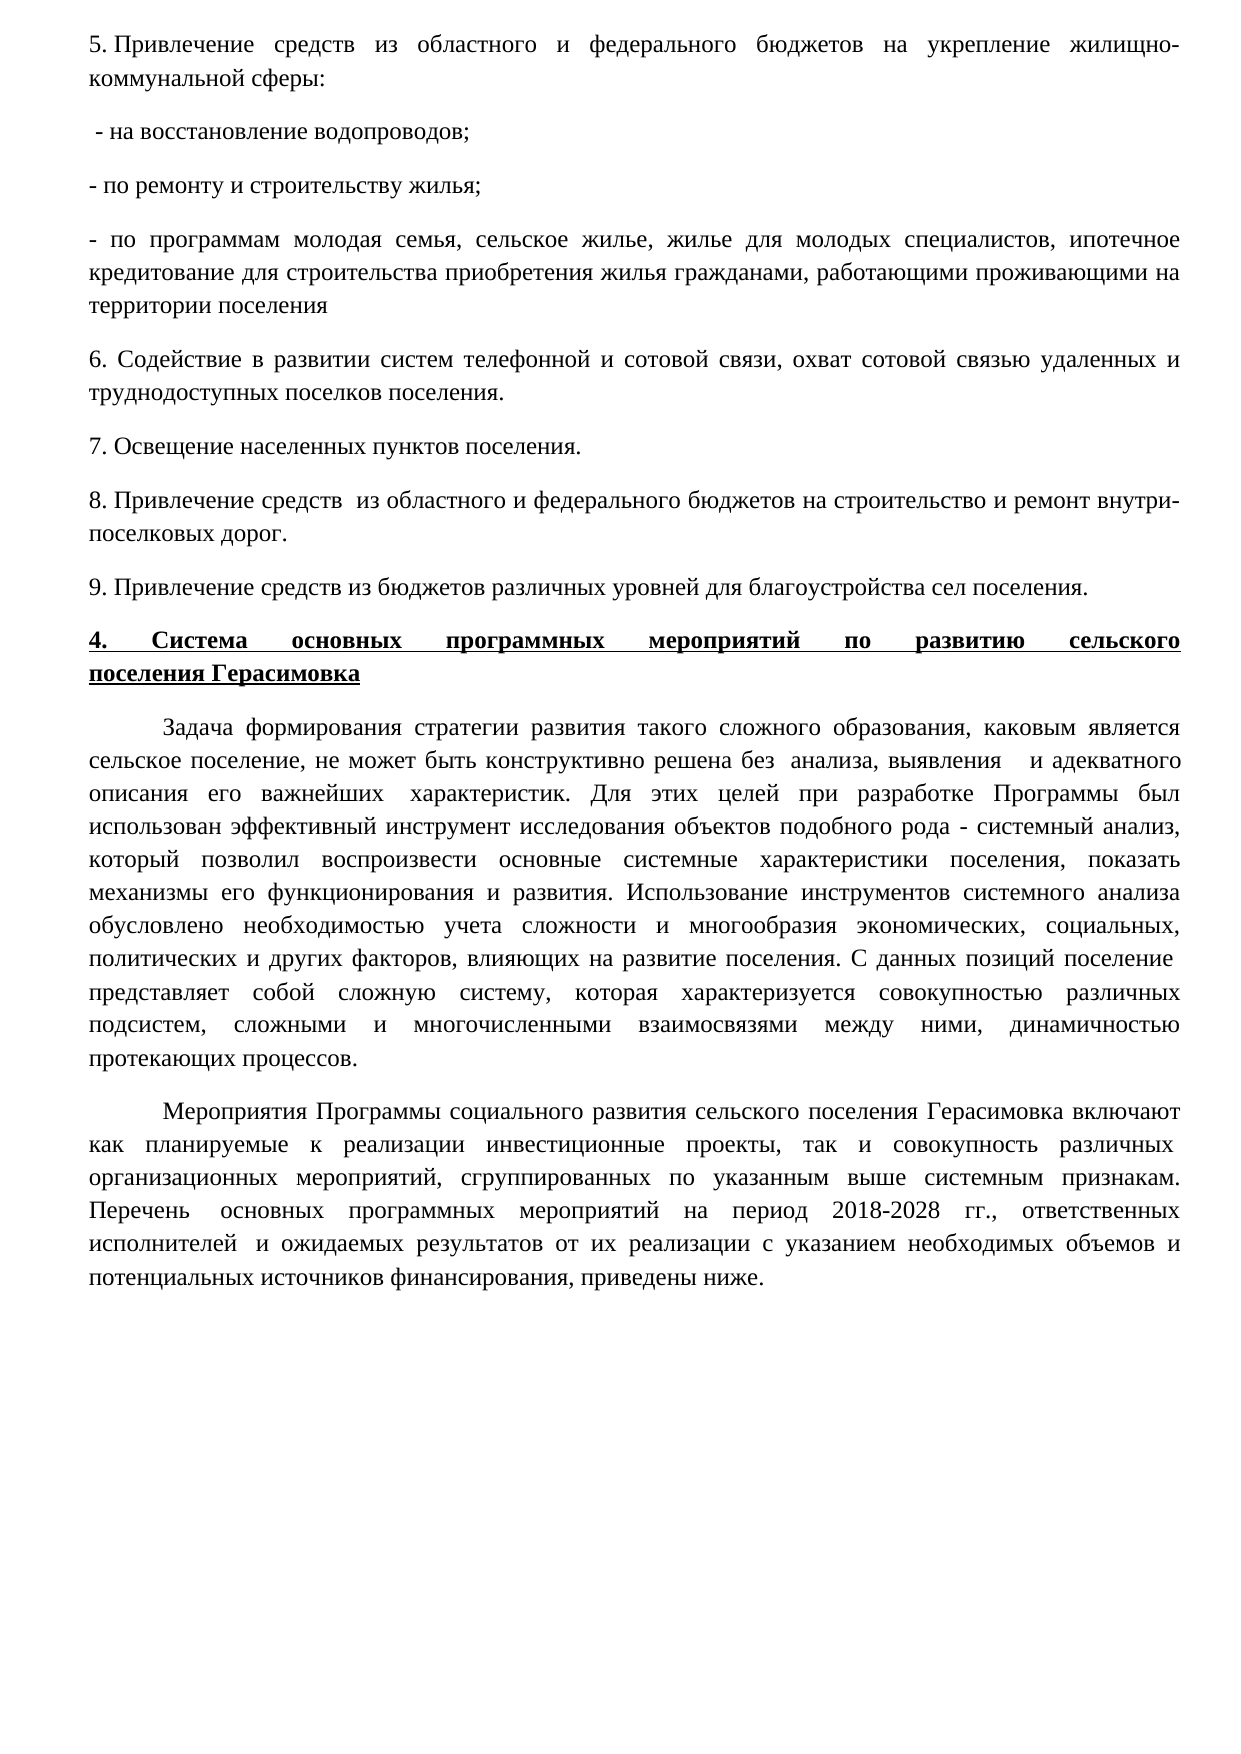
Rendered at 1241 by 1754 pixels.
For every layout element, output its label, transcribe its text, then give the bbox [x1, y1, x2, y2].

text 6. Содействие в развитии систем телефонной и сотовой связи, охват сотовой связью удаленных и труднодоступных поселков поселения. [88, 344, 1181, 406]
text Задача формирования стратегии развития такого сложного образования, каковым является сельское поселение, не может быть конструктивно решена без анализа, выявления и адекватного описания его важнейших характеристик. Для этих целей при разработке Программы был использован эффективный инструмент исследования объектов подобного рода - системный анализ, который позволил воспроизвести основные системные характеристики поселения, показать механизмы его функционирования и развития. Использование инструментов системного анализа обусловлено необходимостью учета сложности и многообразия экономических, социальных, политических и других факторов, влияющих на развитие поселения. С данных позиций поселение представляет собой сложную систему, которая характеризуется совокупностью различных подсистем, сложными и многочисленными взаимосвязями между ними, динамичностью протекающих процессов. [88, 712, 1181, 1071]
text 4. Система основных программных мероприятий по развитию сельского поселения Герасимовка [88, 652, 1181, 687]
text 5. Привлечение средств из областного и федерального бюджетов на укрепление жилищно-коммунальной сферы: [88, 29, 1181, 91]
text Мероприятия Программы социального развития сельского поселения Герасимовка включают как планируемые к реализации инвестиционные проекты, так и совокупность различных организационных мероприятий, сгруппированных по указанным выше системным признакам. Перечень основных программных мероприятий на период 2018-2028 гг., ответственных исполнителей и ожидаемых результатов от их реализации с указанием необходимых объемов и потенциальных источников финансирования, приведены ниже. [88, 1096, 1181, 1290]
text - по ремонту и строительству жилья; [88, 170, 1181, 199]
text 7. Освещение населенных пунктов поселения. [88, 431, 1181, 460]
text 4. Система основных программных мероприятий по развитию сельского поселения Герасимовка [88, 626, 1181, 651]
text 8. Привлечение средств из областного и федерального бюджетов на строительство и ремонт внутри-поселковых дорог. [88, 485, 1181, 547]
text 9. Привлечение средств из бюджетов различных уровней для благоустройства сел поселения. [88, 572, 1181, 600]
text - по программам молодая семья, сельское жилье, жилье для молодых специалистов, ипотечное кредитование для строительства приобретения жилья гражданами, работающими проживающими на территории поселения [88, 224, 1181, 319]
text - на восстановление водопроводов; [88, 116, 1181, 145]
